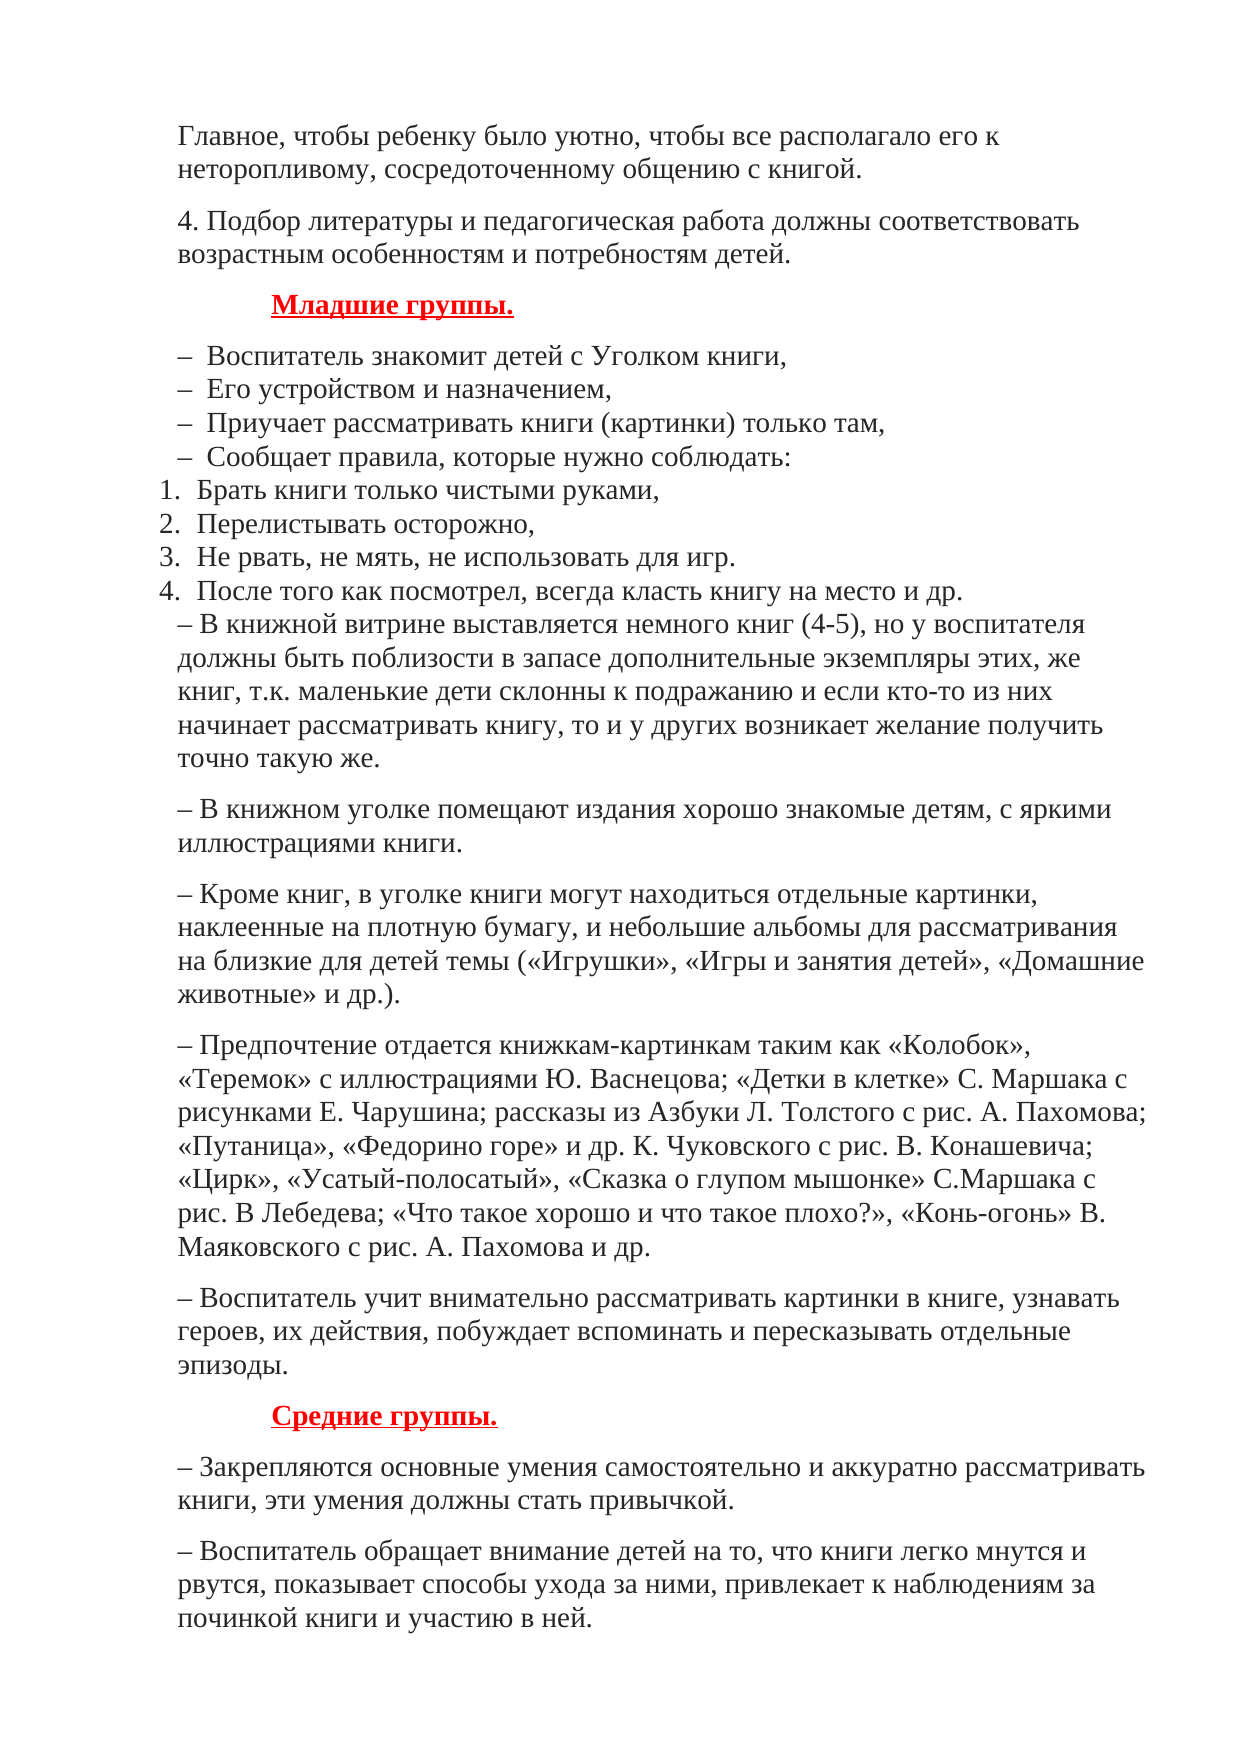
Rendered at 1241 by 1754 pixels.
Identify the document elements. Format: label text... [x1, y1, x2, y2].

text – В книжной витрине выставляется немного книг (4-5), но у воспитателя должны быть поблизости в запасе дополнительные экземпляры этих, же книг, т.к. маленькие дети склонны к подражанию и если кто-то из них начинает рассматривать книгу, то и у других возникает желание получить точно такую же. [177, 606, 1152, 774]
text Главное, чтобы ребенку было уютно, чтобы все располагало его к неторопливому, сосредоточенному общению с книгой. [177, 118, 1152, 185]
list После того как посмотрел, всегда класть книгу на место и др. [159, 573, 1152, 606]
text – Кроме книг, в уголке книги могут находиться отдельные картинки, наклеенные на плотную бумагу, и небольшие альбомы для рассматривания на близкие для детей темы («Игрушки», «Игры и занятия детей», «Домашние животные» и др.). [177, 876, 1152, 1010]
list Не рвать, не мять, не использовать для игр. [159, 539, 1152, 573]
text – Закрепляются основные умения самостоятельно и аккуратно рассматривать книги, эти умения должны стать привычкой. [177, 1449, 1152, 1516]
list Перелистывать осторожно, [159, 506, 1152, 539]
text – Воспитатель учит внимательно рассматривать картинки в книге, узнавать героев, их действия, побуждает вспоминать и пересказывать отдельные эпизоды. [177, 1280, 1152, 1380]
text – Воспитатель обращает внимание детей на то, что книги легко мнутся и рвутся, показывает способы ухода за ними, привлекает к наблюдениям за починкой книги и участию в ней. [177, 1533, 1152, 1634]
text – Приучает рассматривать книги (картинки) только там, [177, 405, 1152, 439]
text Младшие группы. [177, 287, 1152, 321]
text – Предпочтение отдается книжкам-картинкам таким как «Колобок», «Теремок» с иллюстрациями Ю. Васнецова; «Детки в клетке» С. Маршака с рисунками Е. Чарушина; рассказы из Азбуки Л. Толстого с рис. А. Пахомова; «Путаница», «Федорино горе» и др. К. Чуковского с рис. В. Конашевича; «Цирк», «Усатый-полосатый», «Сказка о глупом мышонке» С.Маршака с рис. В Лебедева; «Что такое хорошо и что такое плохо?», «Конь-огонь» В. Маяковского с рис. А. Пахомова и др. [177, 1027, 1152, 1262]
text – В книжном уголке помещают издания хорошо знакомые детям, с яркими иллюстрациями книги. [177, 791, 1152, 858]
text – Сообщает правила, которые нужно соблюдать: [177, 439, 1152, 472]
text – Его устройством и назначением, [177, 372, 1152, 405]
text Средние группы. [177, 1398, 1152, 1431]
list Брать книги только чистыми руками, [159, 472, 1152, 506]
text 4. Подбор литературы и педагогическая работа должны соответствовать возрастным особенностям и потребностям детей. [177, 203, 1152, 270]
text – Воспитатель знакомит детей с Уголком книги, [177, 338, 1152, 372]
